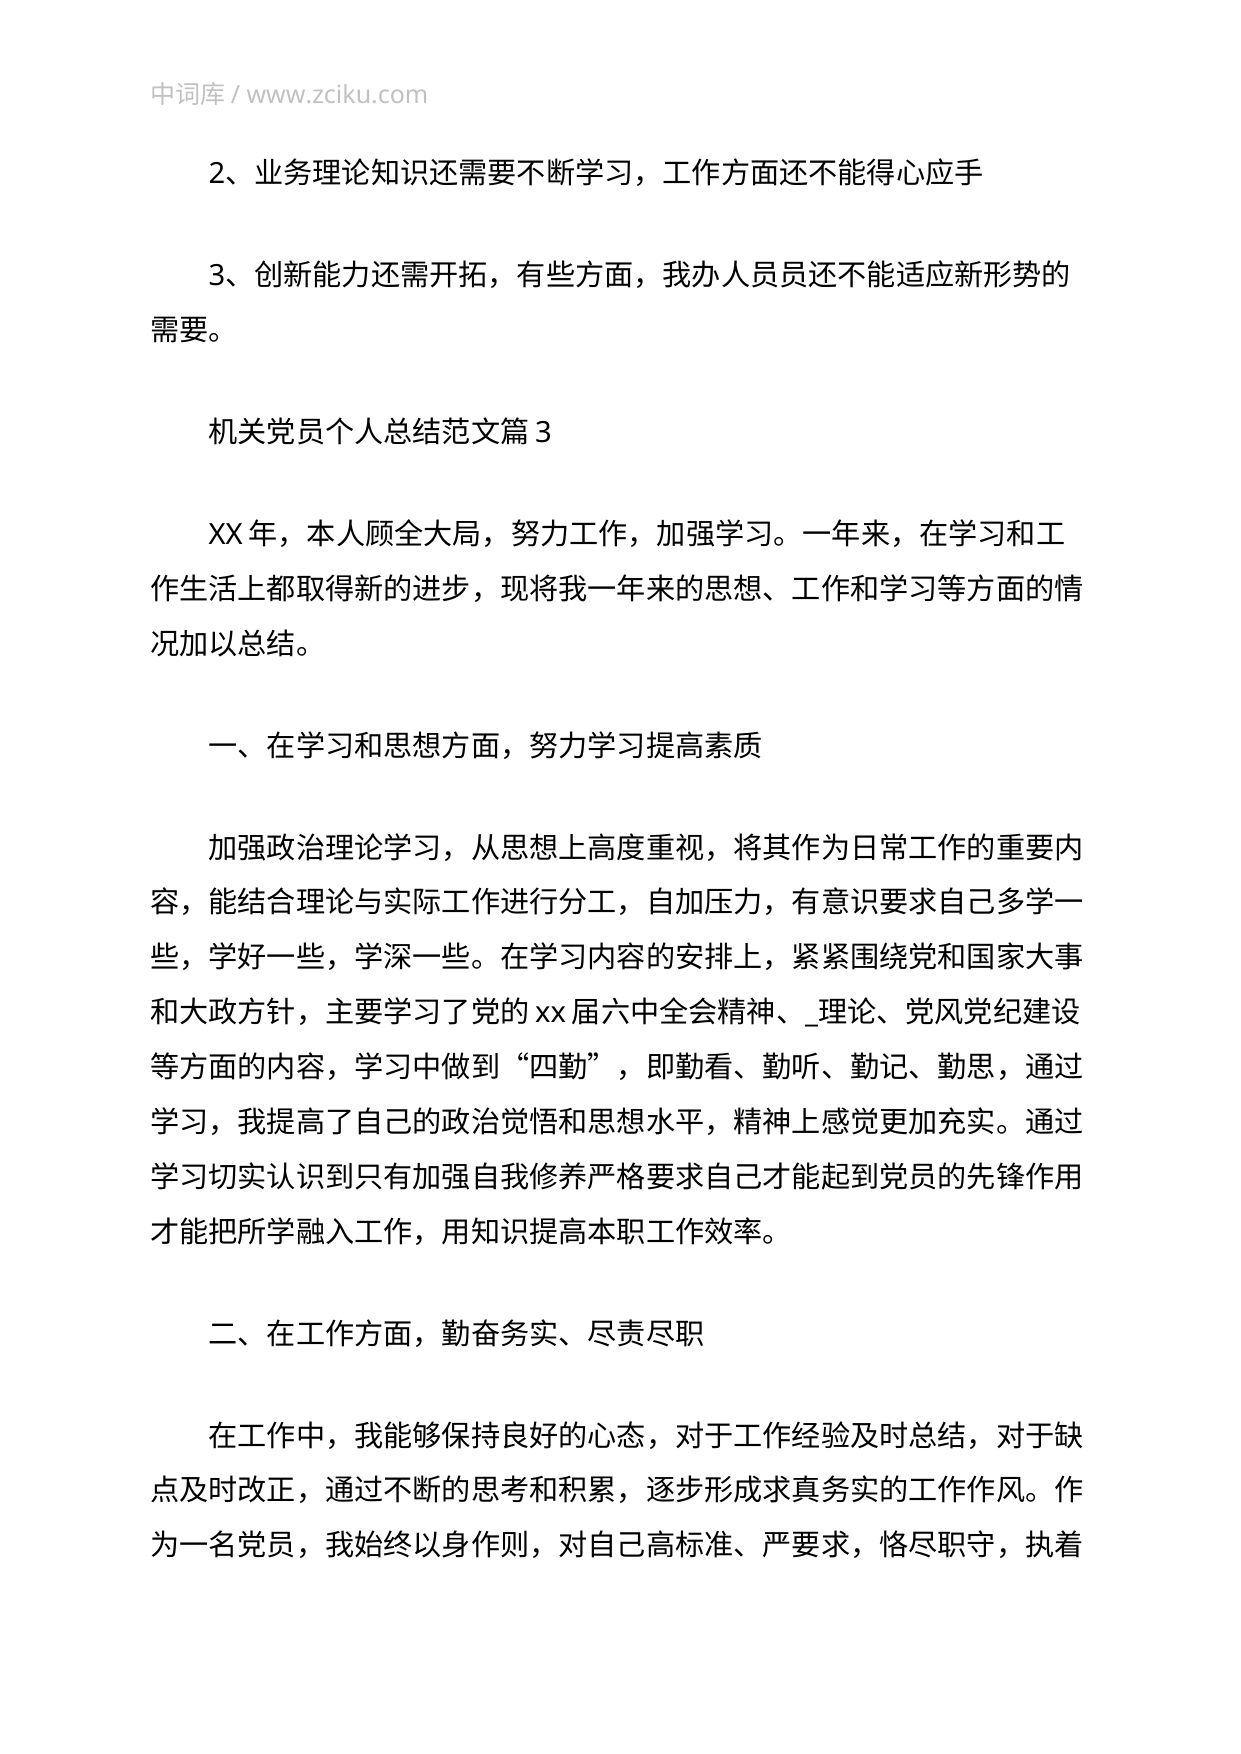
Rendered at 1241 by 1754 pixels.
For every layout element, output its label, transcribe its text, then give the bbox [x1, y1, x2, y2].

text 机关党员个人总结范文篇3 [150, 409, 1090, 451]
text 加强政治理论学习，从思想上高度重视，将其作为日常工作的重要内容，能结合理论与实际工作进行分工，自加压力，有意识要求自己多学一些，学好一些，学深一些。在学习内容的安排上，紧紧围绕党和国家大事和大政方针，主要学习了党的xx届六中全会精神、_理论、党风党纪建设等方面的内容，学习中做到“四勤”，即勤看、勤听、勤记、勤思，通过学习，我提高了自己的政治觉悟和思想水平，精神上感觉更加充实。通过学习切实认识到只有加强自我修养严格要求自己才能起到党员的先锋作用才能把所学融入工作，用知识提高本职工作效率。 [150, 824, 1090, 1251]
text 一、在学习和思想方面，努力学习提高素质 [150, 722, 1090, 765]
text 3、创新能力还需开拓，有些方面，我办人员员还不能适应新形势的需要。 [150, 252, 1090, 349]
text 2、业务理论知识还需要不断学习，工作方面还不能得心应手 [150, 150, 1090, 192]
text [150, 1412, 1090, 1564]
text 二、在工作方面，勤奋务实、尽责尽职 [150, 1310, 1090, 1353]
text XX年，本人顾全大局，努力工作，加强学习。一年来，在学习和工作生活上都取得新的进步，现将我一年来的思想、工作和学习等方面的情况加以总结。 [150, 511, 1090, 663]
